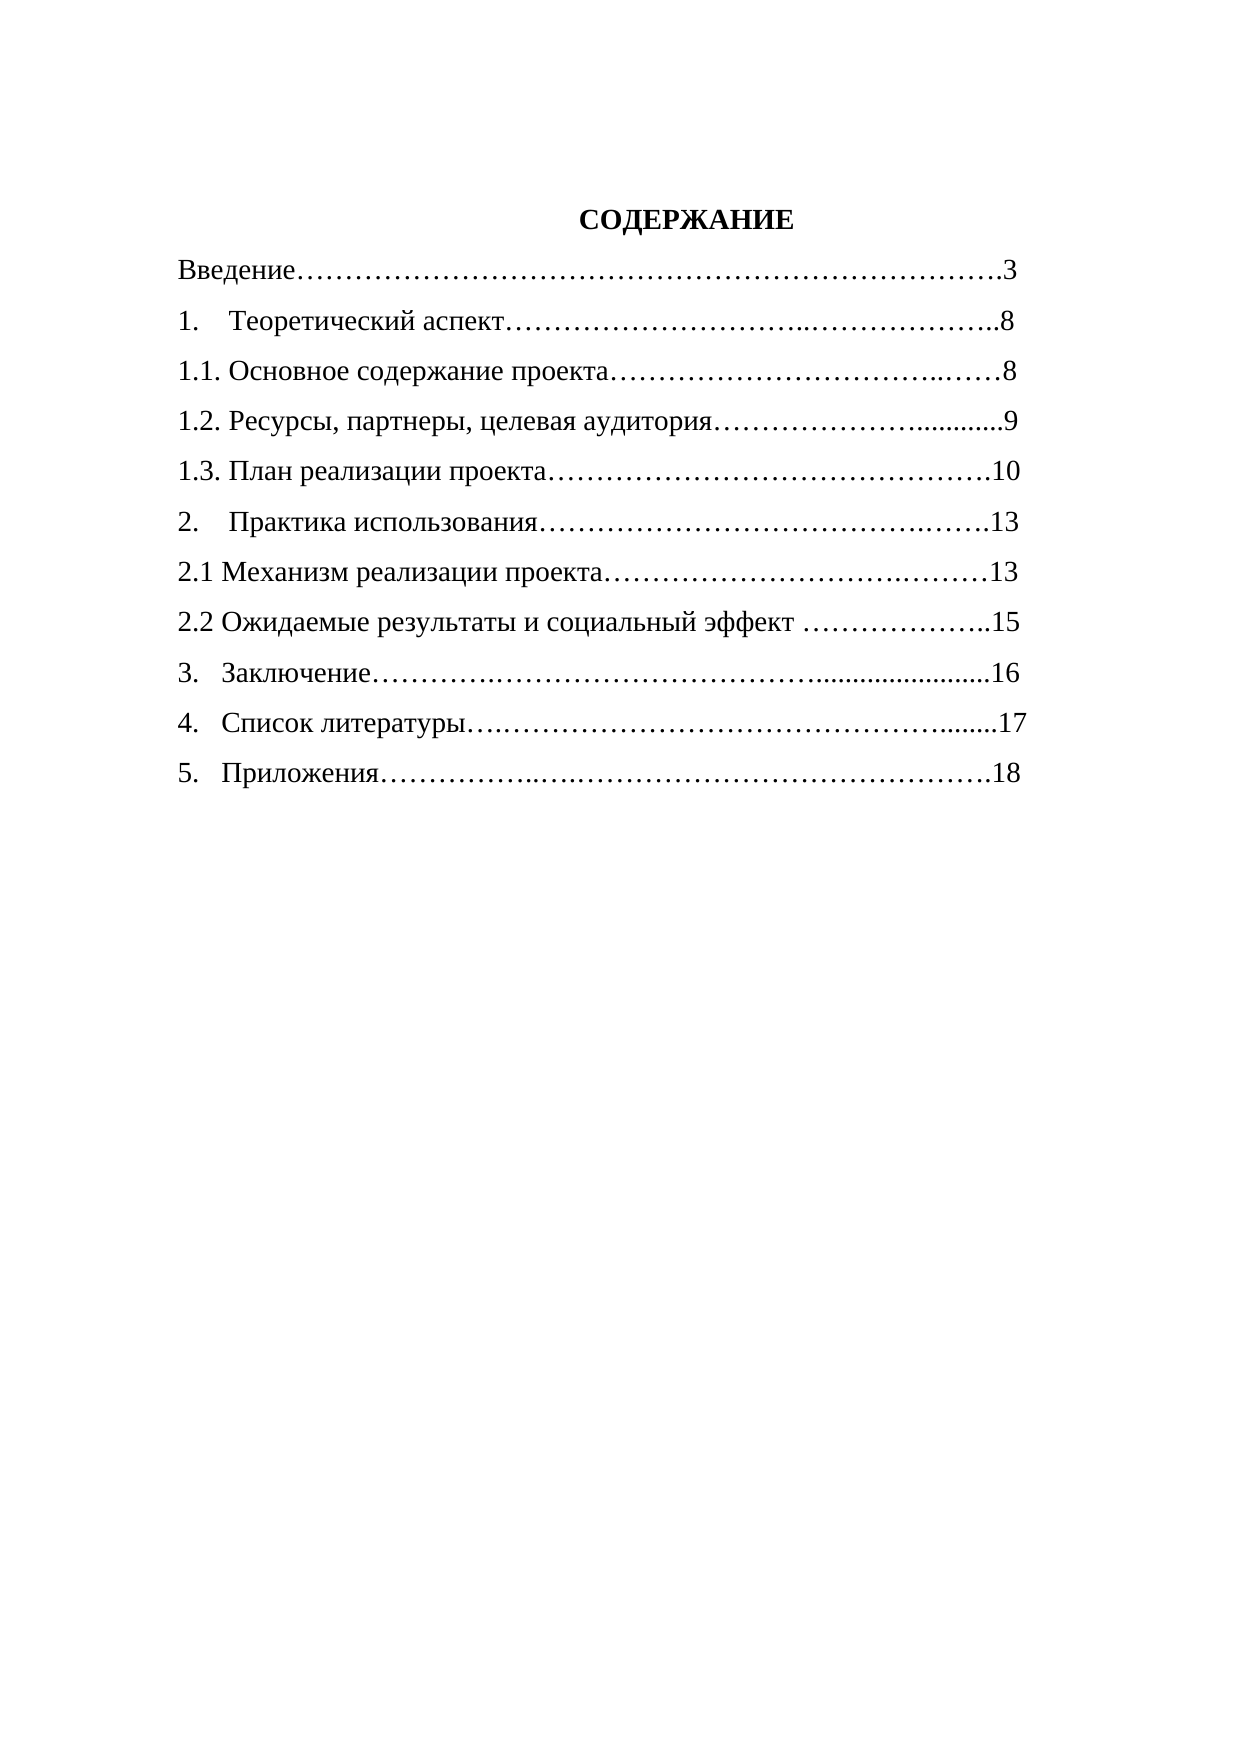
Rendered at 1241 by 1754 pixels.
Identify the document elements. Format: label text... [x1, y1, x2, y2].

list 1.1. Основное содержание проекта……………………………..……8 [177, 353, 1107, 386]
text 1.3. План реализации проекта……………………………………….10 [177, 453, 1107, 487]
text 2.1 Механизм реализации проекта………………………….………13 [177, 554, 1107, 588]
text Введение……………………………………………………………….3 [177, 252, 1107, 286]
text 1. Теоретический аспект…………………………..………………..8 [177, 303, 1107, 336]
text 5. Приложения……………..….…………………………………….18 [177, 755, 1107, 789]
text 4. Список литературы….………………………………………........17 [177, 705, 1107, 739]
text 3. Заключение………….……………………………........................16 [177, 655, 1107, 688]
text 2.2 Ожидаемые результаты и социальный эффект ………………..15 [177, 604, 1107, 638]
text СОДЕРЖАНИЕ [177, 202, 1107, 236]
text 2. Практика использования………………………………….…….13 [177, 504, 1107, 537]
text 1.2. Ресурсы, партнеры, целевая аудитория…………………............9 [177, 403, 1107, 437]
